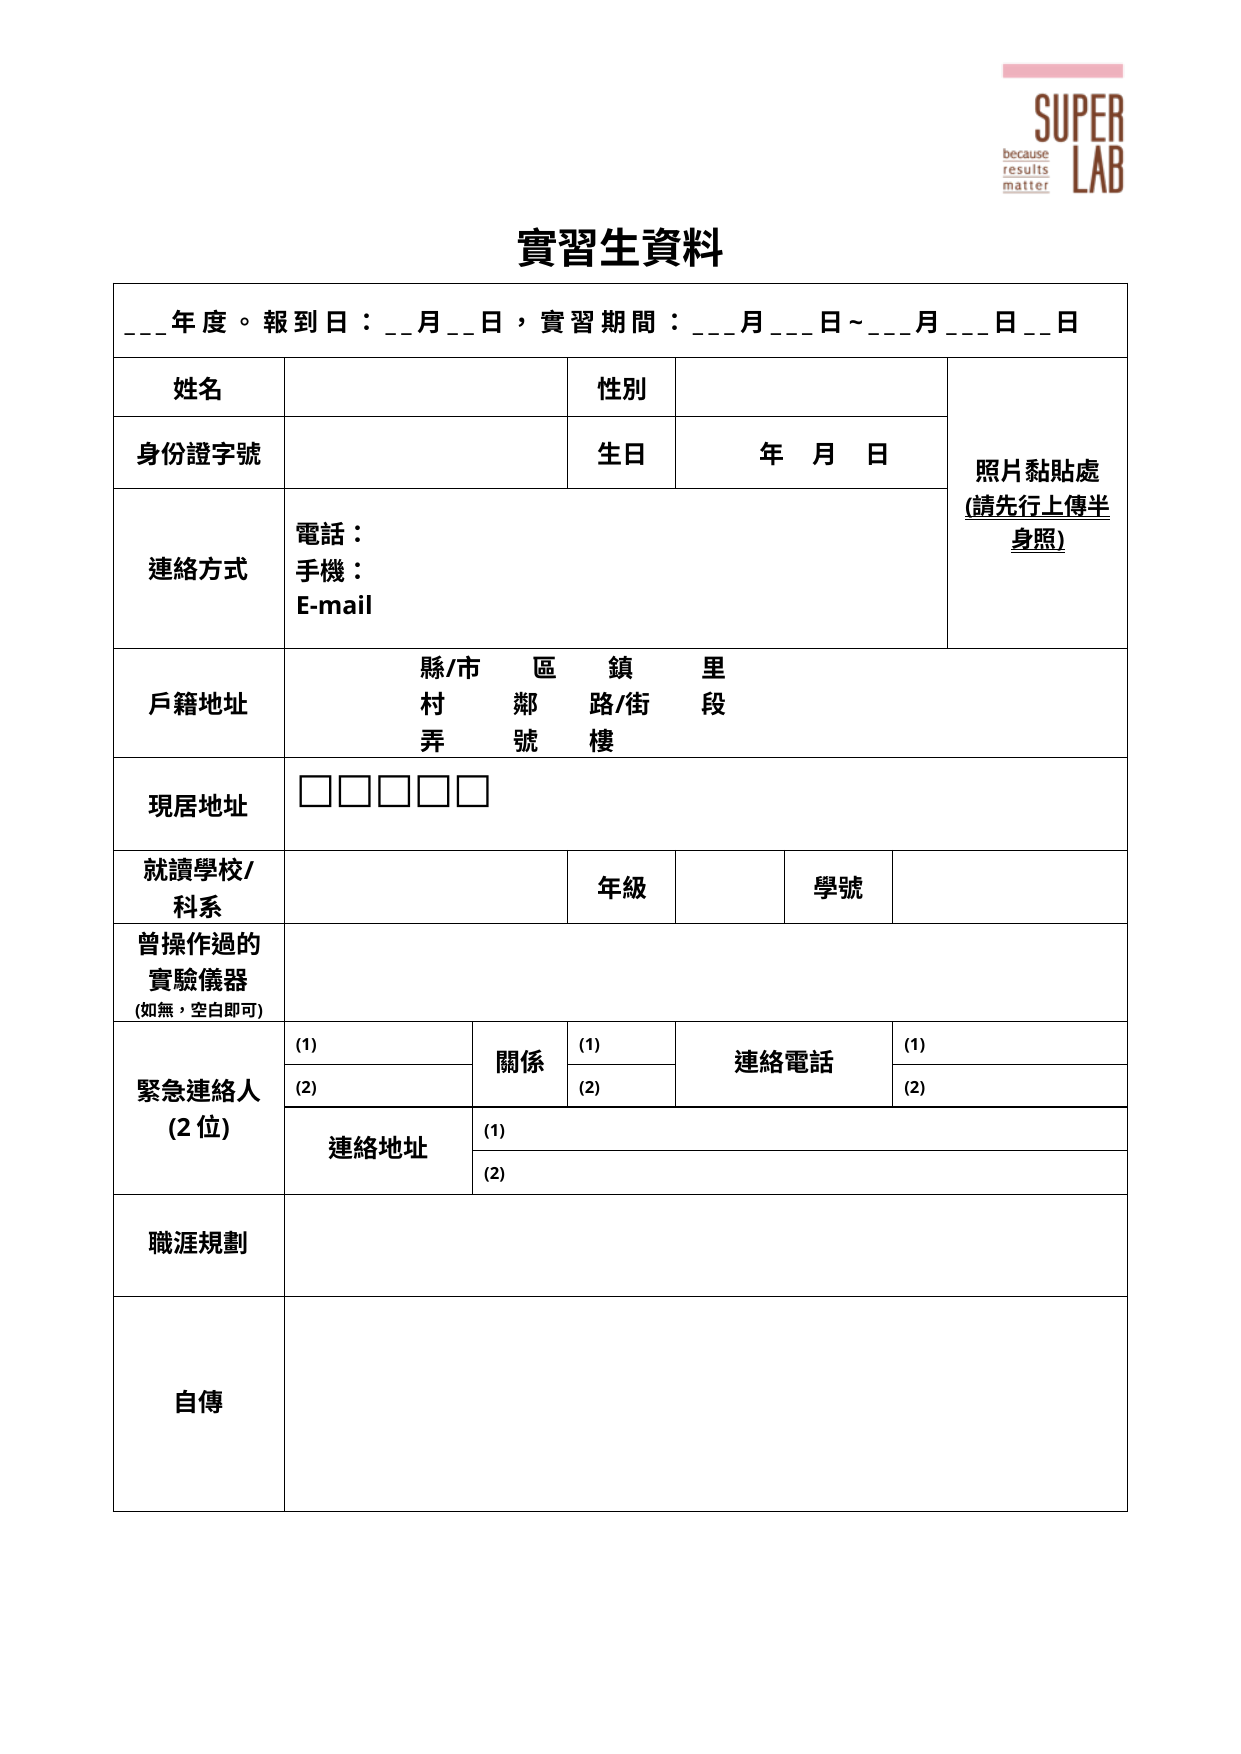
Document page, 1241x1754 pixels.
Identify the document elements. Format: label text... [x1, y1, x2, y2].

table_cell [676, 358, 947, 416]
table_cell 現居地址 [114, 758, 284, 850]
table_cell 電話： 手機： E-mail [285, 489, 947, 647]
table_cell [676, 851, 784, 923]
table_cell [285, 1297, 1127, 1511]
table_cell 自傳 [114, 1297, 284, 1511]
table_cell 關係 [473, 1022, 567, 1106]
table_cell (2) [893, 1065, 1127, 1106]
table_cell (1) [285, 1022, 472, 1064]
table_cell 年級 [568, 851, 675, 923]
table_cell (1) [893, 1022, 1127, 1064]
picture [997, 59, 1128, 199]
table_cell 身份證字號 [114, 417, 284, 488]
table_cell 性別 [568, 358, 675, 416]
table_cell 生日 [568, 417, 675, 488]
table_cell 曾操作過的 實驗儀器 (如無，空白即可) [114, 924, 284, 1021]
table_cell (1) [473, 1108, 1127, 1149]
table_cell 縣/市 區 鎮 里 村 鄰 路/街 段 弄 號 樓 [285, 649, 1127, 757]
table_cell (1) [568, 1022, 675, 1064]
table_cell 姓名 [114, 358, 284, 416]
table_cell (2) [568, 1065, 675, 1106]
table_cell □□□□□ [285, 758, 1127, 850]
table_cell [285, 924, 1127, 1021]
table_cell 就讀學校/ 科系 [114, 851, 284, 923]
table_cell [893, 851, 1127, 923]
table_cell 年 月 日 [676, 417, 947, 488]
table_cell 戶籍地址 [114, 649, 284, 757]
table_cell [285, 851, 567, 923]
table_cell 照片黏貼處 (請先行上傳半身照) [948, 358, 1127, 647]
table_cell 職涯規劃 [114, 1195, 284, 1296]
table_cell 連絡方式 [114, 489, 284, 647]
table_cell (2) [473, 1151, 1127, 1193]
table_cell [285, 1195, 1127, 1296]
text 實習生資料 [112, 208, 1128, 283]
table_cell (2) [285, 1065, 472, 1106]
table_cell 連絡電話 [676, 1022, 892, 1106]
table_cell 連絡地址 [285, 1108, 472, 1193]
table_cell 緊急連絡人 (2位) [114, 1022, 284, 1193]
table_cell 學號 [785, 851, 892, 923]
table_cell [285, 358, 567, 416]
table_header ___年度。報到日：__月__日，實習期間：___月___日~___月___日__日 [114, 284, 1127, 357]
table_cell [285, 417, 567, 488]
